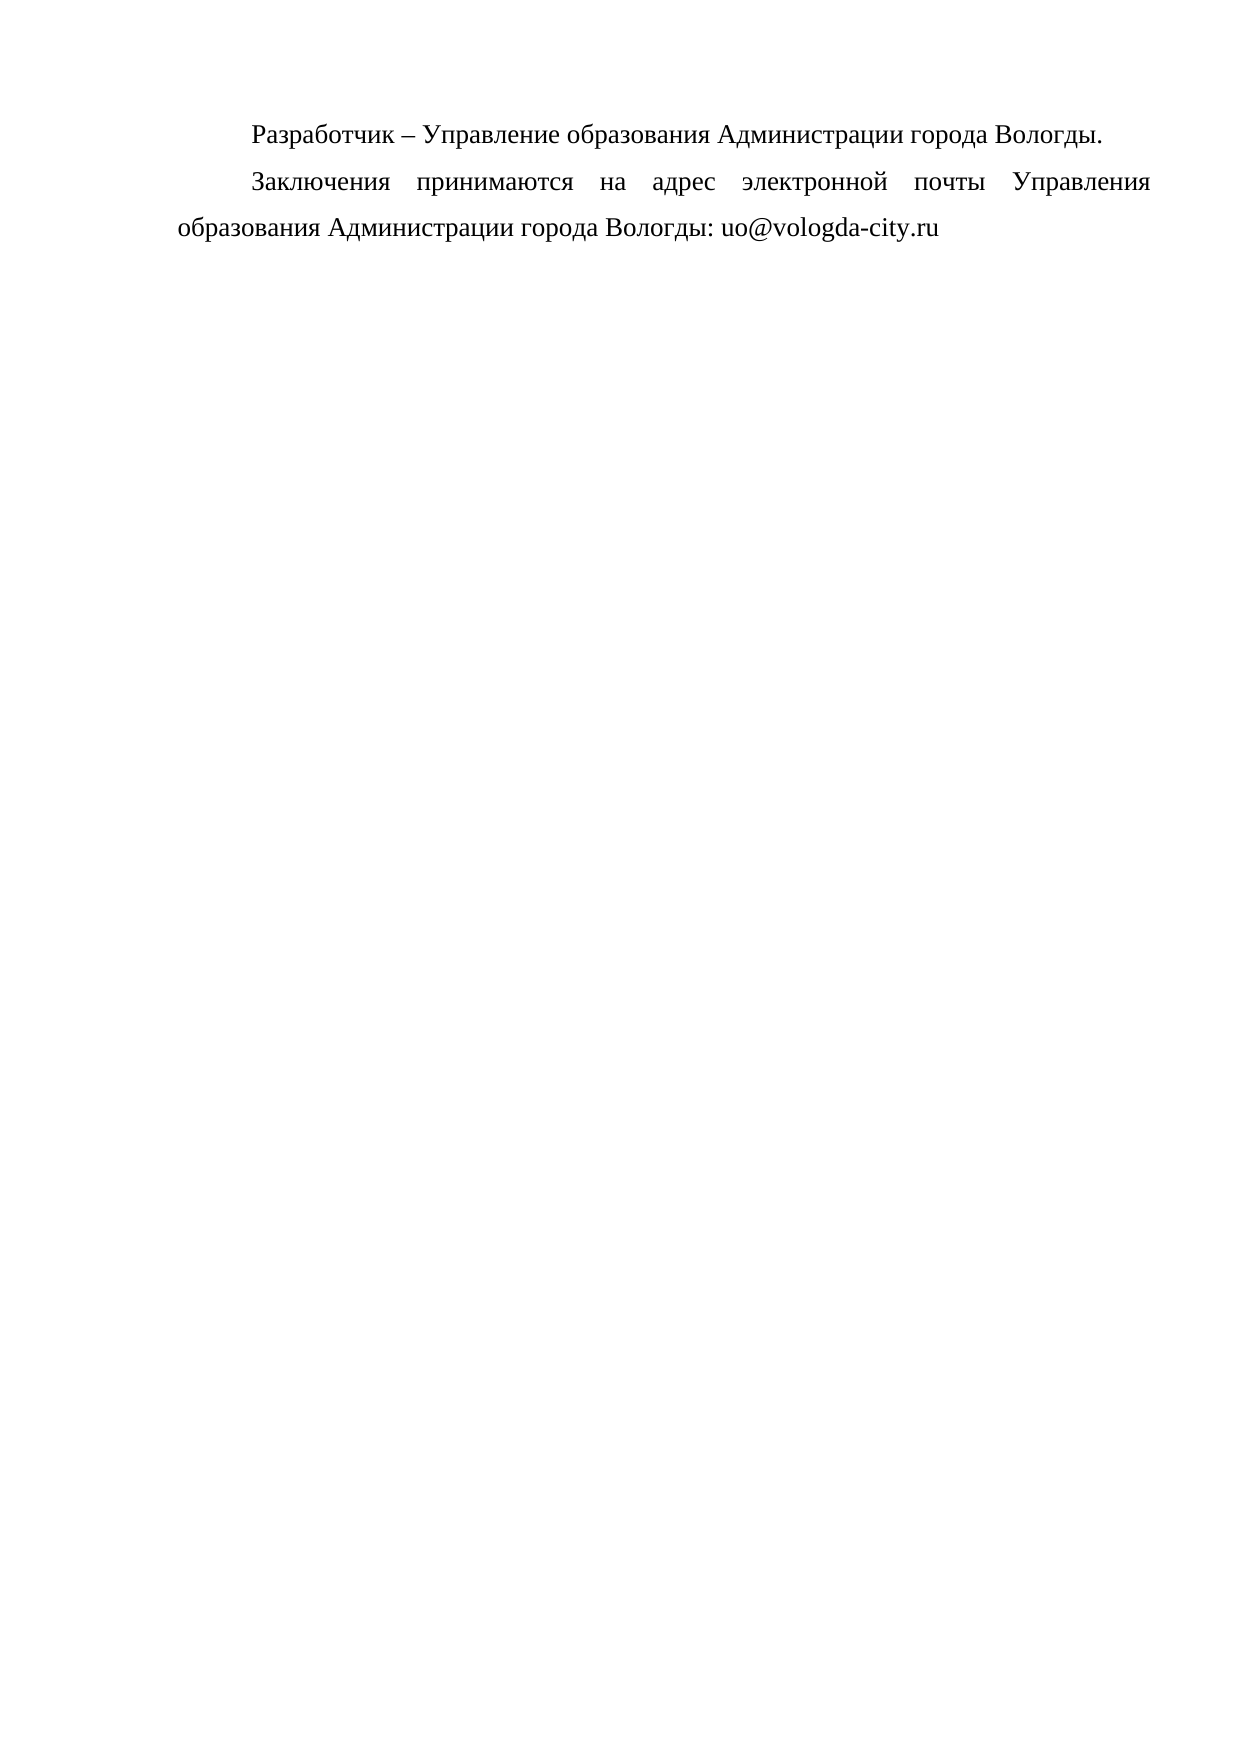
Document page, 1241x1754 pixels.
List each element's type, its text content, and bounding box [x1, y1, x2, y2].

text Разработчик – Управление образования Администрации города Вологды. [177, 118, 1152, 149]
text Заключения принимаются на адрес электронной почты Управления образования Администрации города Вологды: uo@vologda-city.ru [177, 165, 1152, 243]
